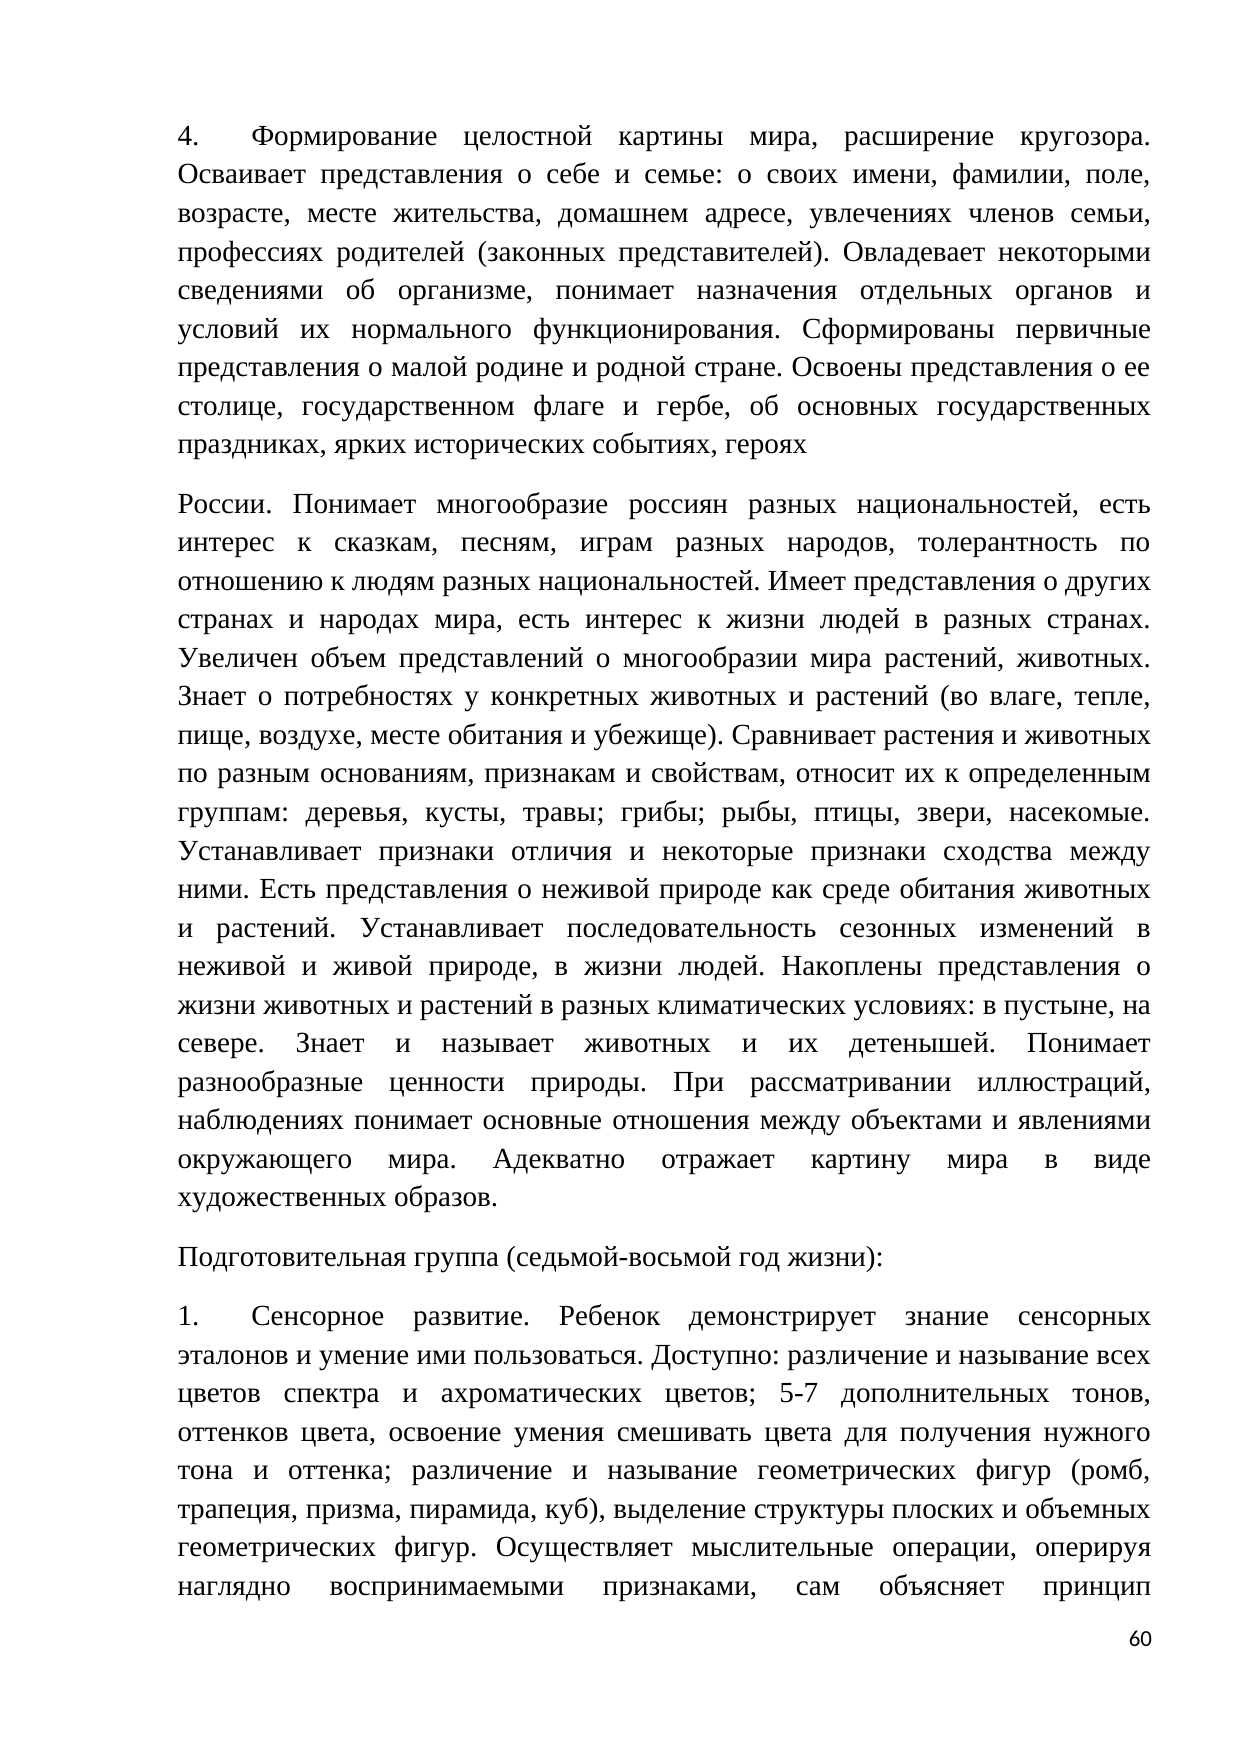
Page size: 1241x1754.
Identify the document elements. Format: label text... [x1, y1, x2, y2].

text Подготовительная группа (седьмой-восьмой год жизни): [177, 1239, 1152, 1272]
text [177, 1298, 1152, 1602]
text России. Понимает многообразие россиян разных национальностей, есть интерес к сказкам, песням, играм разных народов, толерантность по отношению к людям разных национальностей. Имеет представления о других странах и народах мира, есть интерес к жизни людей в разных странах. Увеличен объем представлений о многообразии мира растений, животных. Знает о потребностях у конкретных животных и растений (во влаге, тепле, пище, воздухе, месте обитания и убежище). Сравнивает растения и животных по разным основаниям, признакам и свойствам, относит их к определенным группам: деревья, кусты, травы; грибы; рыбы, птицы, звери, насекомые. Устанавливает признаки отличия и некоторые признаки сходства между ними. Есть представления о неживой природе как среде обитания животных и растений. Устанавливает последовательность сезонных изменений в неживой и живой природе, в жизни людей. Накоплены представления о жизни животных и растений в разных климатических условиях: в пустыне, на севере. Знает и называет животных и их детенышей. Понимает разнообразные ценности природы. При рассматривании иллюстраций, наблюдениях понимает основные отношения между объектами и явлениями окружающего мира. Адекватно отражает картину мира в виде художественных образов. [177, 486, 1152, 1213]
text 4. Формирование целостной картины мира, расширение кругозора. Осваивает представления о себе и семье: о своих имени, фамилии, поле, возрасте, месте жительства, домашнем адресе, увлечениях членов семьи, профессиях родителей (законных представителей). Овладевает некоторыми сведениями об организме, понимает назначения отдельных органов и условий их нормального функционирования. Сформированы первичные представления о малой родине и родной стране. Освоены представления о ее столице, государственном флаге и гербе, об основных государственных праздниках, ярких исторических событиях, героях [177, 118, 1152, 460]
